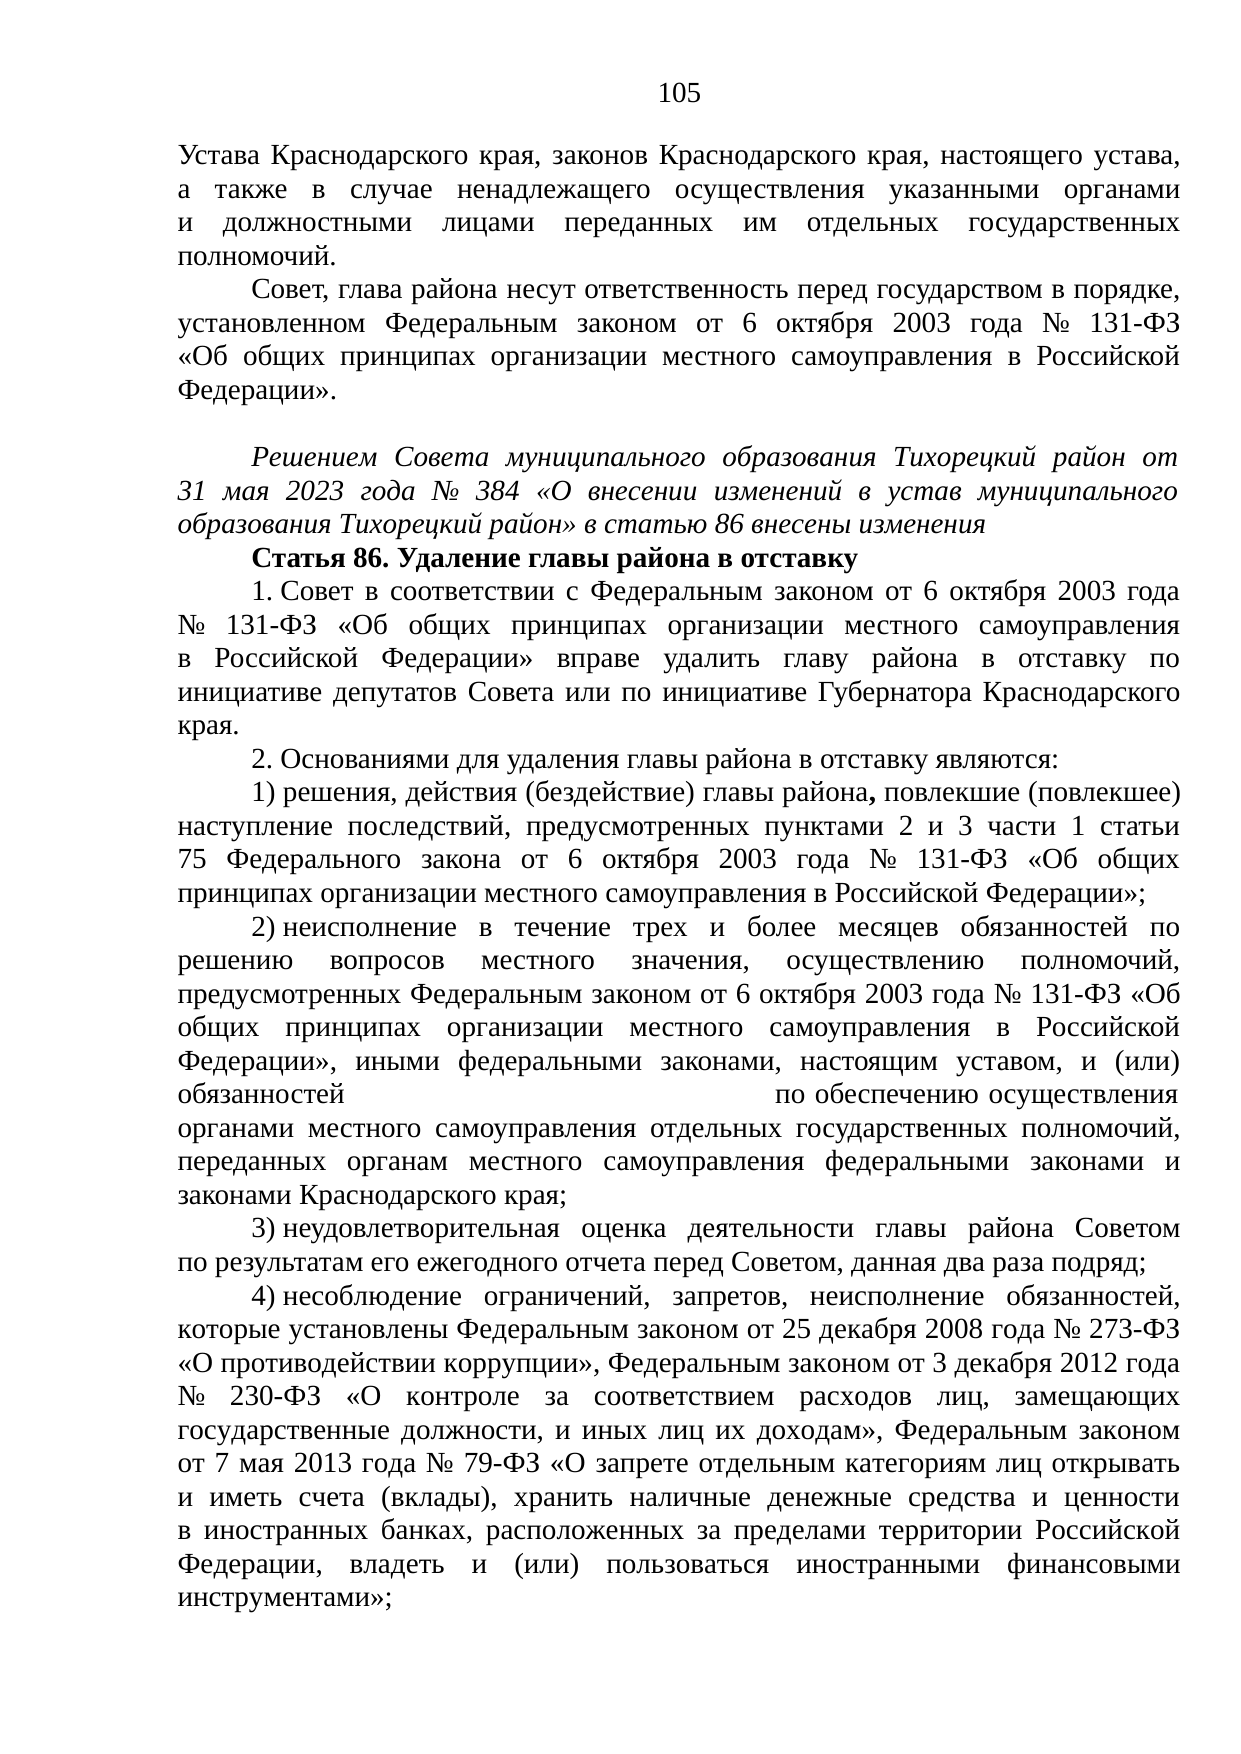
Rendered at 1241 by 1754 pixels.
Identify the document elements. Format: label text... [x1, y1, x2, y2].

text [177, 137, 1181, 271]
text 1. Совет в соответствии с Федеральным законом от 6 октября 2003 года № 131-ФЗ «Об общих принципах организации местного самоуправления в Российской Федерации» вправе удалить главу района в отставку по инициативе депутатов Совета или по инициативе Губернатора Краснодарского края. [177, 573, 1181, 741]
text Решением Совета муниципального образования Тихорецкий район от 31 мая 2023 года № 384 «О внесении изменений в устав муниципального образования Тихорецкий район» в статью 86 внесены изменения [177, 439, 1181, 540]
text 2. Основаниями для удаления главы района в отставку являются: [177, 741, 1181, 774]
text Совет, глава района несут ответственность перед государством в порядке, установленном Федеральным законом от 6 октября 2003 года № 131-ФЗ «Об общих принципах организации местного самоуправления в Российской Федерации». [177, 271, 1181, 406]
text 2) неисполнение в течение трех и более месяцев обязанностей по решению вопросов местного значения, осуществлению полномочий, предусмотренных Федеральным законом от 6 октября 2003 года № 131-ФЗ «Об общих принципах организации местного самоуправления в Российской Федерации», иными федеральными законами, настоящим уставом, и (или) обязанностей по обеспечению осуществления органами местного самоуправления отдельных государственных полномочий, переданных органам местного самоуправления федеральными законами и законами Краснодарского края; [177, 909, 1181, 1211]
text 3) неудовлетворительная оценка деятельности главы района Советом по результатам его ежегодного отчета перед Советом, данная два раза подряд; [177, 1211, 1181, 1278]
text 1) решения, действия (бездействие) главы района, повлекшие (повлекшее) наступление последствий, предусмотренных пунктами 2 и 3 части 1 статьи 75 Федерального закона от 6 октября 2003 года № 131-ФЗ «Об общих принципах организации местного самоуправления в Российской Федерации»; [177, 774, 1181, 909]
text Статья 86. Удаление главы района в отставку [177, 540, 1181, 573]
text 4) несоблюдение ограничений, запретов, неисполнение обязанностей, которые установлены Федеральным законом от 25 декабря 2008 года № 273-ФЗ «О противодействии коррупции», Федеральным законом от 3 декабря 2012 года № 230-ФЗ «О контроле за соответствием расходов лиц, замещающих государственные должности, и иных лиц их доходам», Федеральным законом от 7 мая 2013 года № 79-ФЗ «О запрете отдельным категориям лиц открывать и иметь счета (вклады), хранить наличные денежные средства и ценности в иностранных банках, расположенных за пределами территории Российской Федерации, владеть и (или) пользоваться иностранными финансовыми инструментами»; [177, 1278, 1181, 1613]
